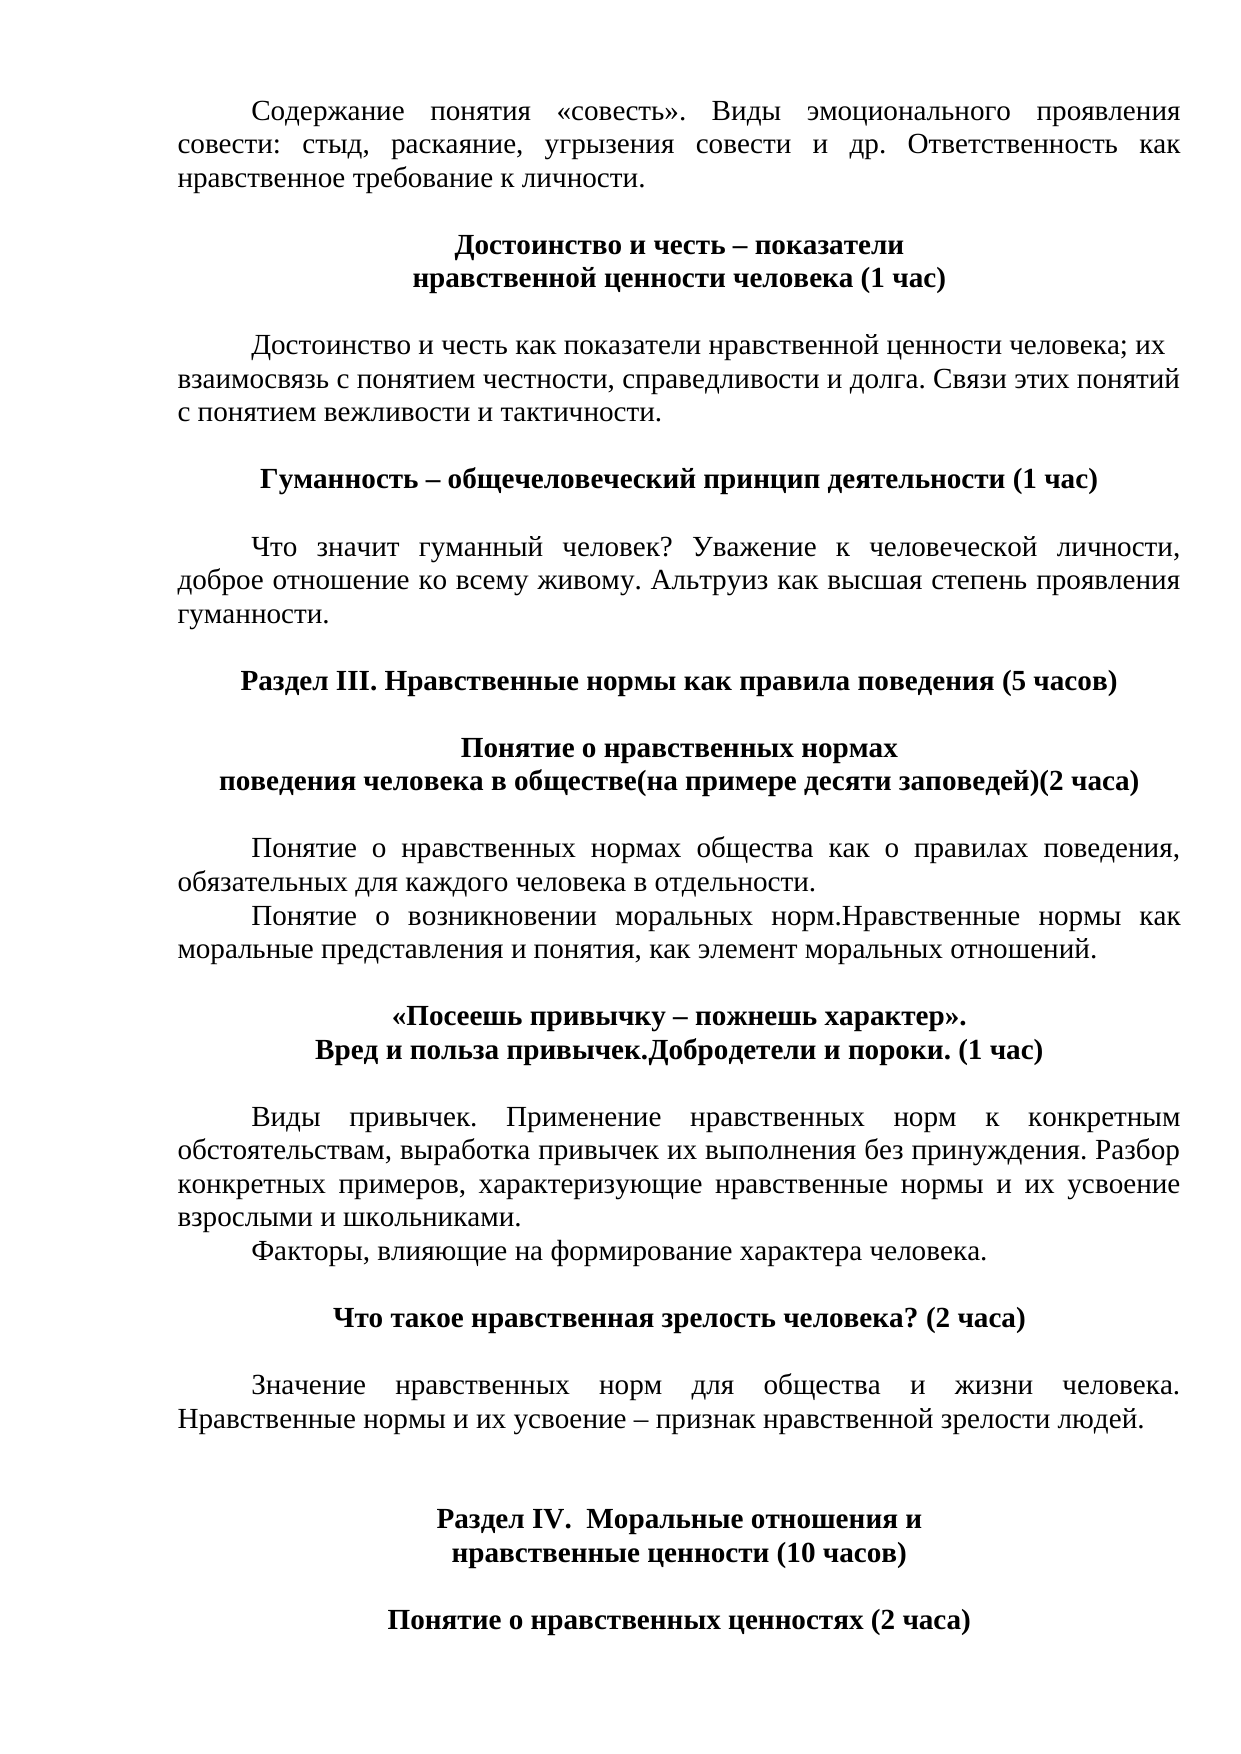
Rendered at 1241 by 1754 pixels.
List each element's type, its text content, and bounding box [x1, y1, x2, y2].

text Содержание понятия «совесть». Виды эмоционального проявления совести: стыд, раскаяние, угрызения совести и др. Ответственность как нравственное требование к личности. [177, 93, 1181, 193]
text поведения человека в обществе(на примере десяти заповедей)(2 часа) [177, 763, 1181, 797]
text Вред и польза привычек.Добродетели и пороки. (1 час) [177, 1032, 1181, 1065]
text Что такое нравственная зрелость человека? (2 часа) [177, 1300, 1181, 1334]
text Факторы, влияющие на формирование характера человека. [177, 1233, 1181, 1267]
text Достоинство и честь – показатели [177, 227, 1181, 260]
text Понятие о нравственных нормах [177, 730, 1181, 763]
text Понятие о нравственных нормах общества как о правилах поведения, обязательных для каждого человека в отдельности. [177, 831, 1181, 898]
text Раздел IV. Моральные отношения и [177, 1501, 1181, 1535]
text Понятие о возникновении моральных норм.Нравственные нормы как моральные представления и понятия, как элемент моральных отношений. [177, 898, 1181, 965]
text взаимосвязь с понятием честности, справедливости и долга. Связи этих понятий с понятием вежливости и тактичности. [177, 361, 1181, 428]
text Раздел III. Нравственные нормы как правила поведения (5 часов) [177, 663, 1181, 696]
text Понятие о нравственных ценностях (2 часа) [177, 1602, 1181, 1636]
text нравственные ценности (10 часов) [177, 1535, 1181, 1568]
text Достоинство и честь как показатели нравственной ценности человека; их [177, 327, 1181, 361]
text Значение нравственных норм для общества и жизни человека. Нравственные нормы и их усвоение – признак нравственной зрелости людей. [177, 1367, 1181, 1434]
text Что значит гуманный человек? Уважение к человеческой личности, доброе отношение ко всему живому. Альтруиз как высшая степень проявления гуманности. [177, 529, 1181, 629]
text Виды привычек. Применение нравственных норм к конкретным обстоятельствам, выработка привычек их выполнения без принуждения. Разбор конкретных примеров, характеризующие нравственные нормы и их усвоение взрослыми и школьниками. [177, 1099, 1181, 1233]
text нравственной ценности человека (1 час) [177, 260, 1181, 294]
text «Посеешь привычку – пожнешь характер». [177, 998, 1181, 1032]
text Гуманность – общечеловеческий принцип деятельности (1 час) [177, 462, 1181, 495]
